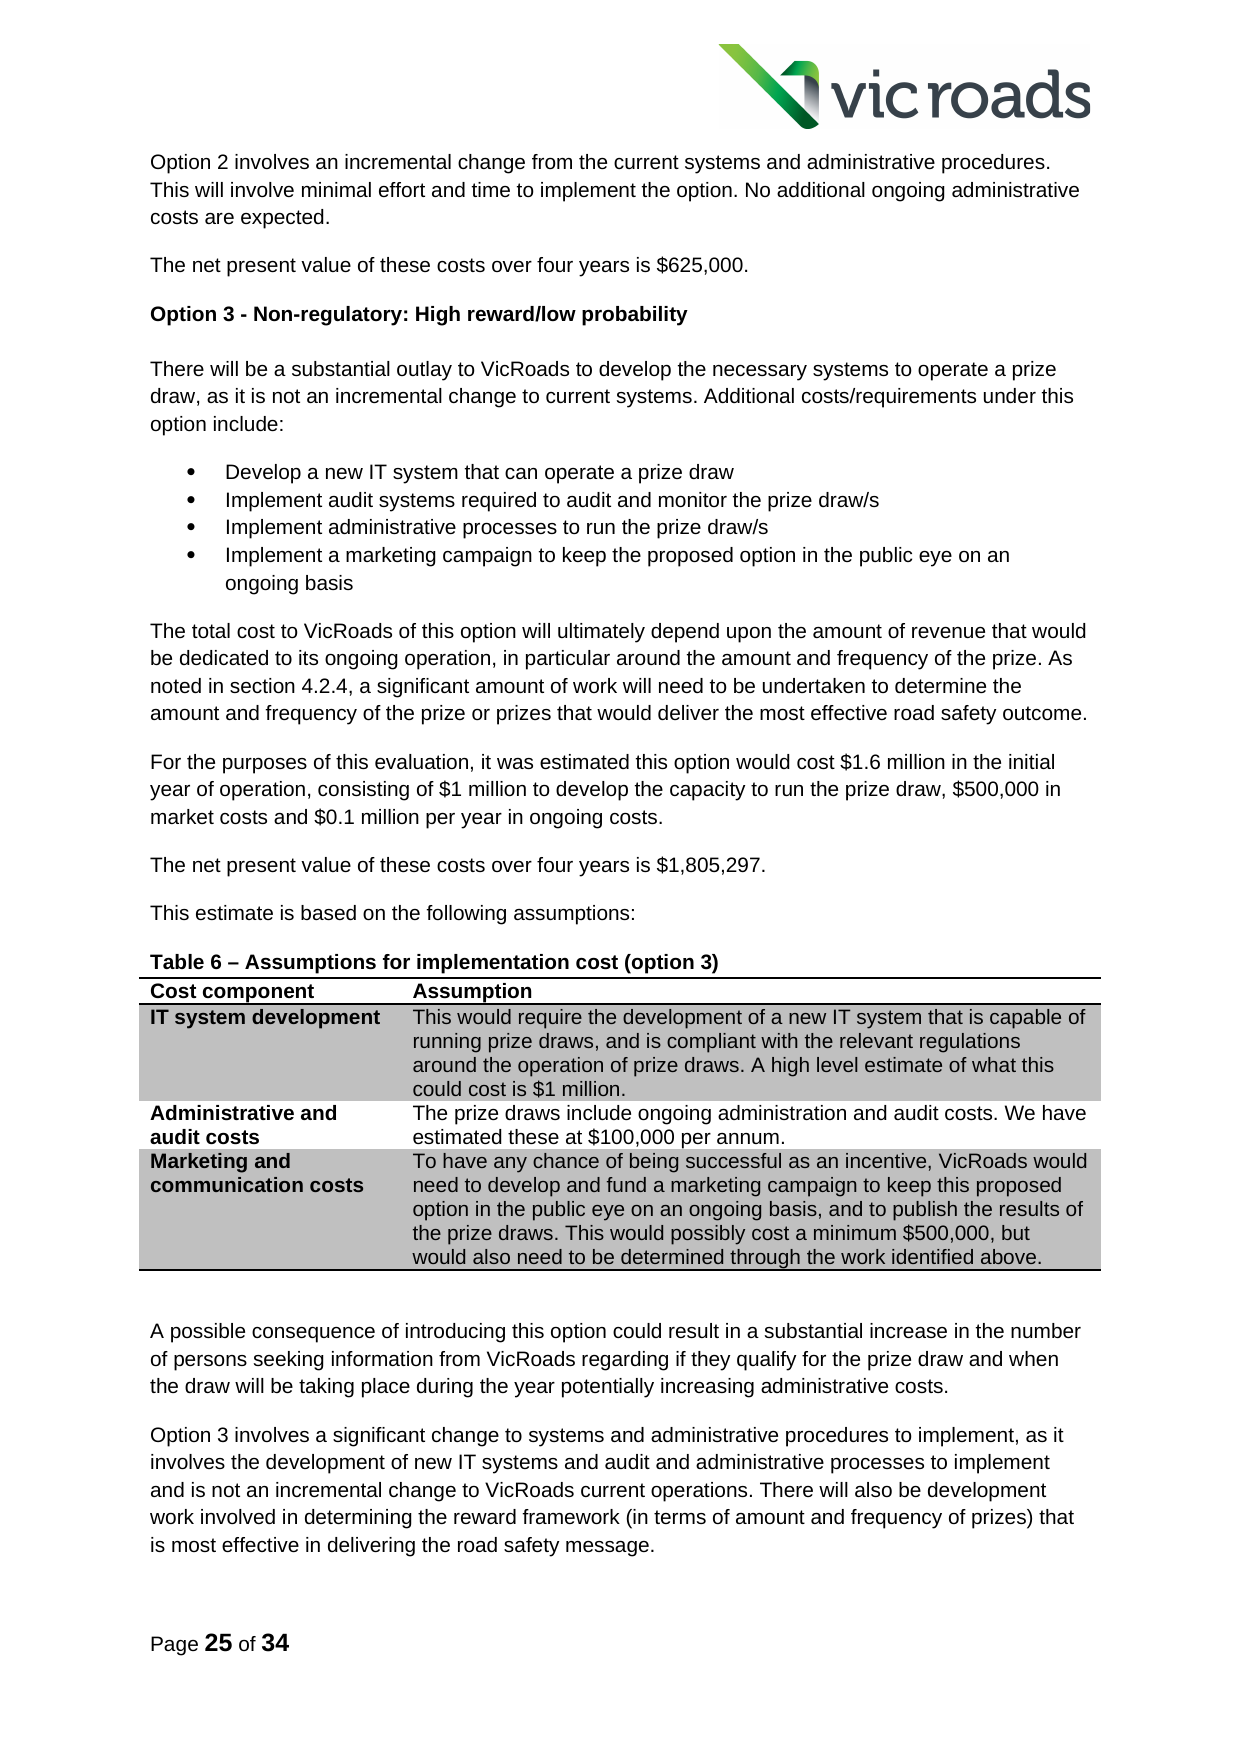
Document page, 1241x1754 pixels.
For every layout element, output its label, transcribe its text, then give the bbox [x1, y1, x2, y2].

text The net present value of these costs over four years is $625,000. [150, 253, 1090, 277]
table_cell Marketing and communication costs [139, 1149, 401, 1269]
table_header Assumption [401, 979, 1101, 1003]
list Implement audit systems required to audit and monitor the prize draw/s [187, 488, 1090, 512]
text A possible consequence of introducing this option could result in a substantial increase in the number of persons seeking information from VicRoads regarding if they qualify for the prize draw and when the draw will be taking place during the year potentially increasing administrative costs. [150, 1319, 1090, 1398]
subtitle Option 3 - Non-regulatory: High reward/low probability [150, 302, 1090, 353]
table_cell To have any chance of being successful as an incentive, VicRoads would need to develop and fund a marketing campaign to keep this proposed option in the public eye on an ongoing basis, and to publish the results of the prize draws. This would possibly cost a minimum $500,000, but would also need to be determined through the work identified above. [401, 1149, 1101, 1269]
text This estimate is based on the following assumptions: [150, 901, 1090, 925]
text The net present value of these costs over four years is $1,805,297. [150, 853, 1090, 877]
text The total cost to VicRoads of this option will ultimately depend upon the amount of revenue that would be dedicated to its ongoing operation, in particular around the amount and frequency of the prize. As noted in section 4.2.4, a significant amount of work will need to be undertaken to determine the amount and frequency of the prize or prizes that would deliver the most effective road safety outcome. [150, 619, 1090, 725]
subtitle Table 6 – Assumptions for implementation cost (option 3) [150, 949, 1090, 973]
table_cell Administrative and audit costs [139, 1101, 401, 1149]
picture [718, 44, 1091, 129]
text There will be a substantial outlay to VicRoads to develop the necessary systems to operate a prize draw, as it is not an incremental change to current systems. Additional costs/requirements under this option include: [150, 357, 1090, 436]
text For the purposes of this evaluation, it was estimated this option would cost $1.6 million in the initial year of operation, consisting of $1 million to develop the capacity to run the prize draw, $500,000 in market costs and $0.1 million per year in ongoing costs. [150, 749, 1090, 828]
table_cell This would require the development of a new IT system that is capable of running prize draws, and is compliant with the relevant regulations around the operation of prize draws. A high level estimate of what this could cost is $1 million. [401, 1005, 1101, 1101]
text Option 3 involves a significant change to systems and administrative procedures to implement, as it involves the development of new IT systems and audit and administrative processes to implement and is not an incremental change to VicRoads current operations. There will also be development work involved in determining the reward framework (in terms of amount and frequency of prizes) that is most effective in delivering the road safety message. [150, 1422, 1090, 1556]
table_cell The prize draws include ongoing administration and audit costs. We have estimated these at $100,000 per annum. [401, 1101, 1101, 1149]
list Implement administrative processes to run the prize draw/s [187, 515, 1090, 539]
list Implement a marketing campaign to keep the proposed option in the public eye on an ongoing basis [187, 543, 1090, 594]
table_cell IT system development [139, 1005, 401, 1101]
text Option 2 involves an incremental change from the current systems and administrative procedures. This will involve minimal effort and time to implement the option. No additional ongoing administrative costs are expected. [150, 150, 1090, 229]
list Develop a new IT system that can operate a prize draw [187, 460, 1090, 484]
table_header Cost component [139, 979, 401, 1003]
